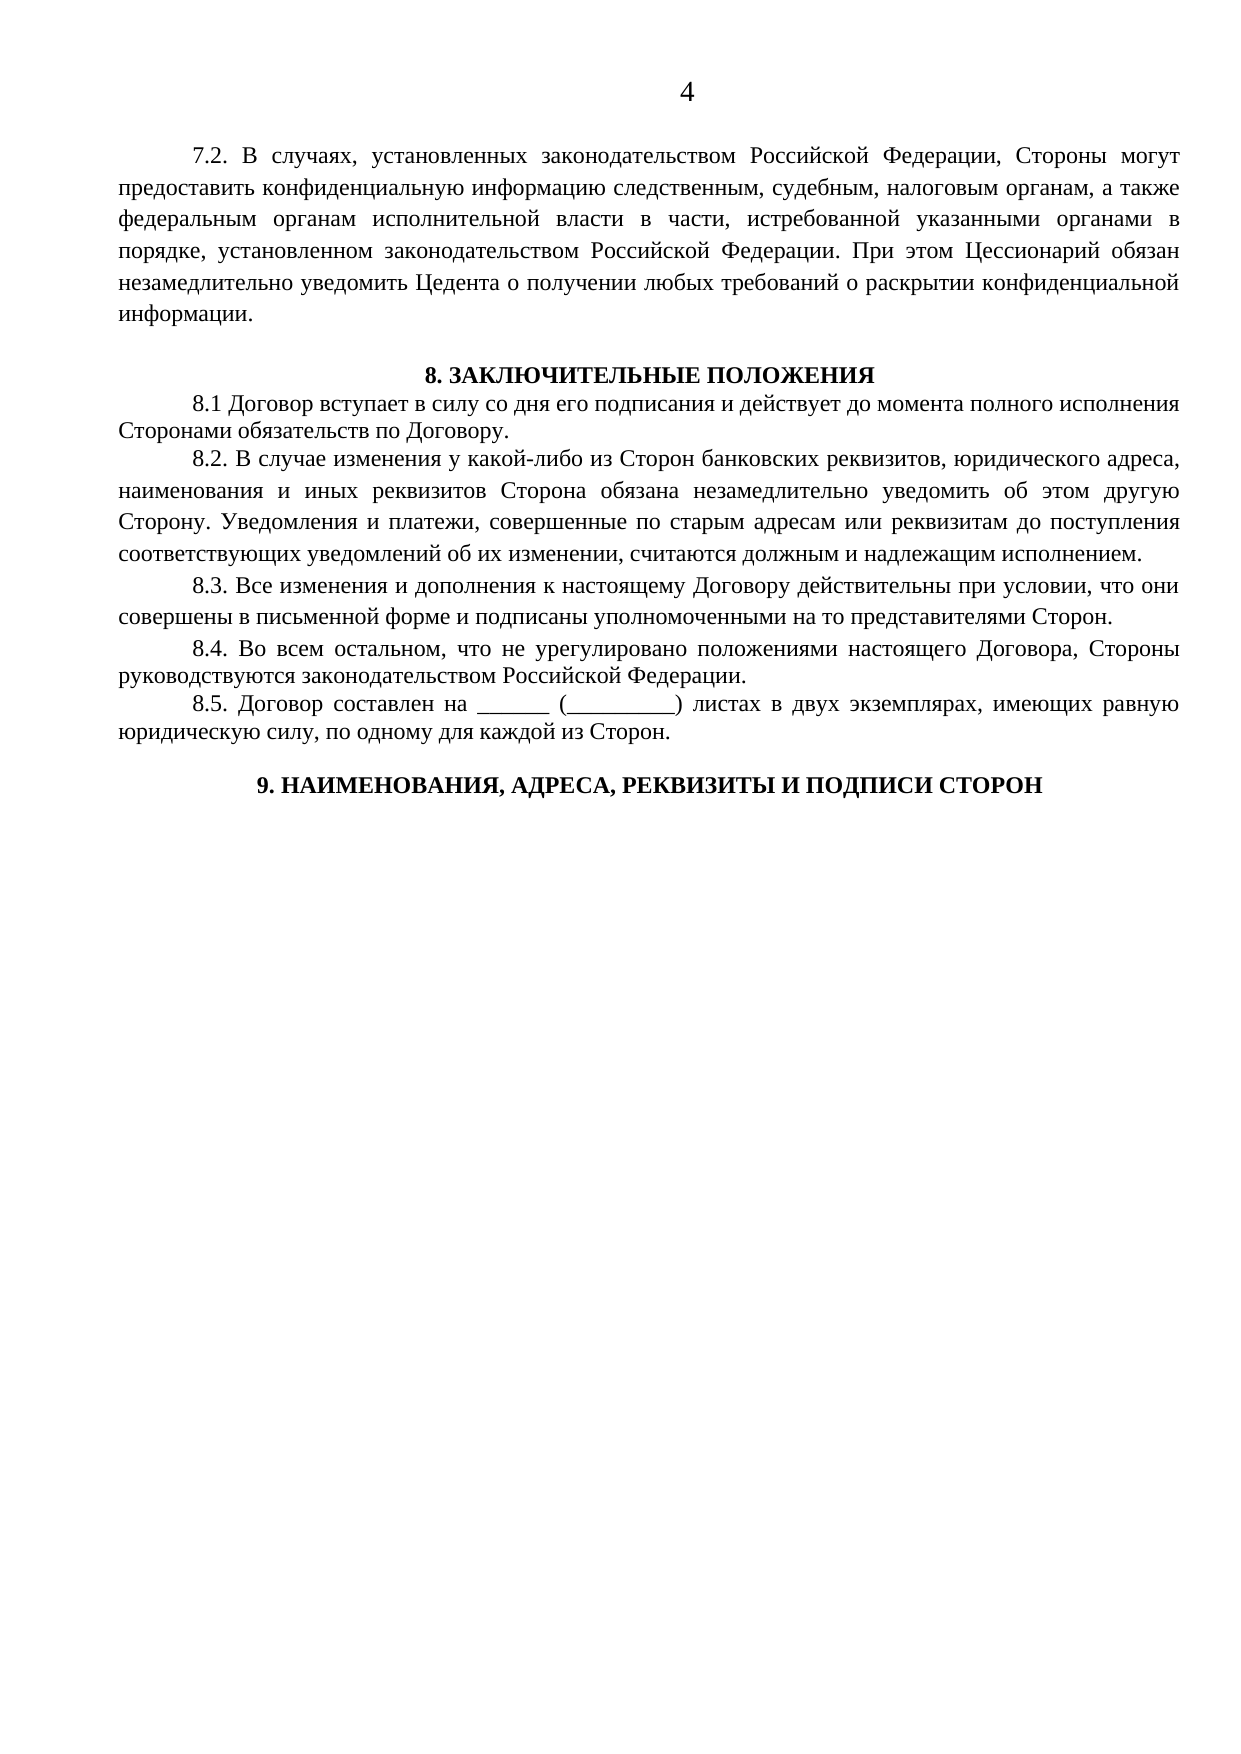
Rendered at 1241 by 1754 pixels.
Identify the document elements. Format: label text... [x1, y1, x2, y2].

text 8.4. Во всем остальном, что не урегулировано положениями настоящего Договора, Стороны руководствуются законодательством Российской Федерации. [118, 634, 1181, 689]
text 8.1 Договор вступает в силу со дня его подписания и действует до момента полного исполнения Сторонами обязательств по Договору. [118, 389, 1181, 444]
text 9. НАИМЕНОВАНИЯ, АДРЕСА, РЕКВИЗИТЫ И ПОДПИСИ СТОРОН [118, 771, 1181, 798]
text 8. ЗАКЛЮЧИТЕЛЬНЫЕ ПОЛОЖЕНИЯ [118, 361, 1181, 389]
text 7.2. В случаях, установленных законодательством Российской Федерации, Стороны могут предоставить конфиденциальную информацию следственным, судебным, налоговым органам, а также федеральным органам исполнительной власти в части, истребованной указанными органами в порядке, установленном законодательством Российской Федерации. При этом Цессионарий обязан незамедлительно уведомить Цедента о получении любых требований о раскрытии конфиденциальной информации. [118, 141, 1181, 327]
text 8.2. В случае изменения у какой-либо из Сторон банковских реквизитов, юридического адреса, наименования и иных реквизитов Сторона обязана незамедлительно уведомить об этом другую Сторону. Уведомления и платежи, совершенные по старым адресам или реквизитам до поступления соответствующих уведомлений об их изменении, считаются должным и надлежащим исполнением. [118, 444, 1181, 567]
text 8.3. Все изменения и дополнения к настоящему Договору действительны при условии, что они совершены в письменной форме и подписаны уполномоченными на то представителями Сторон. [118, 571, 1181, 630]
text 8.5. Договор составлен на ______ (_________) листах в двух экземплярах, имеющих равную юридическую силу, по одному для каждой из Сторон. [118, 689, 1181, 744]
